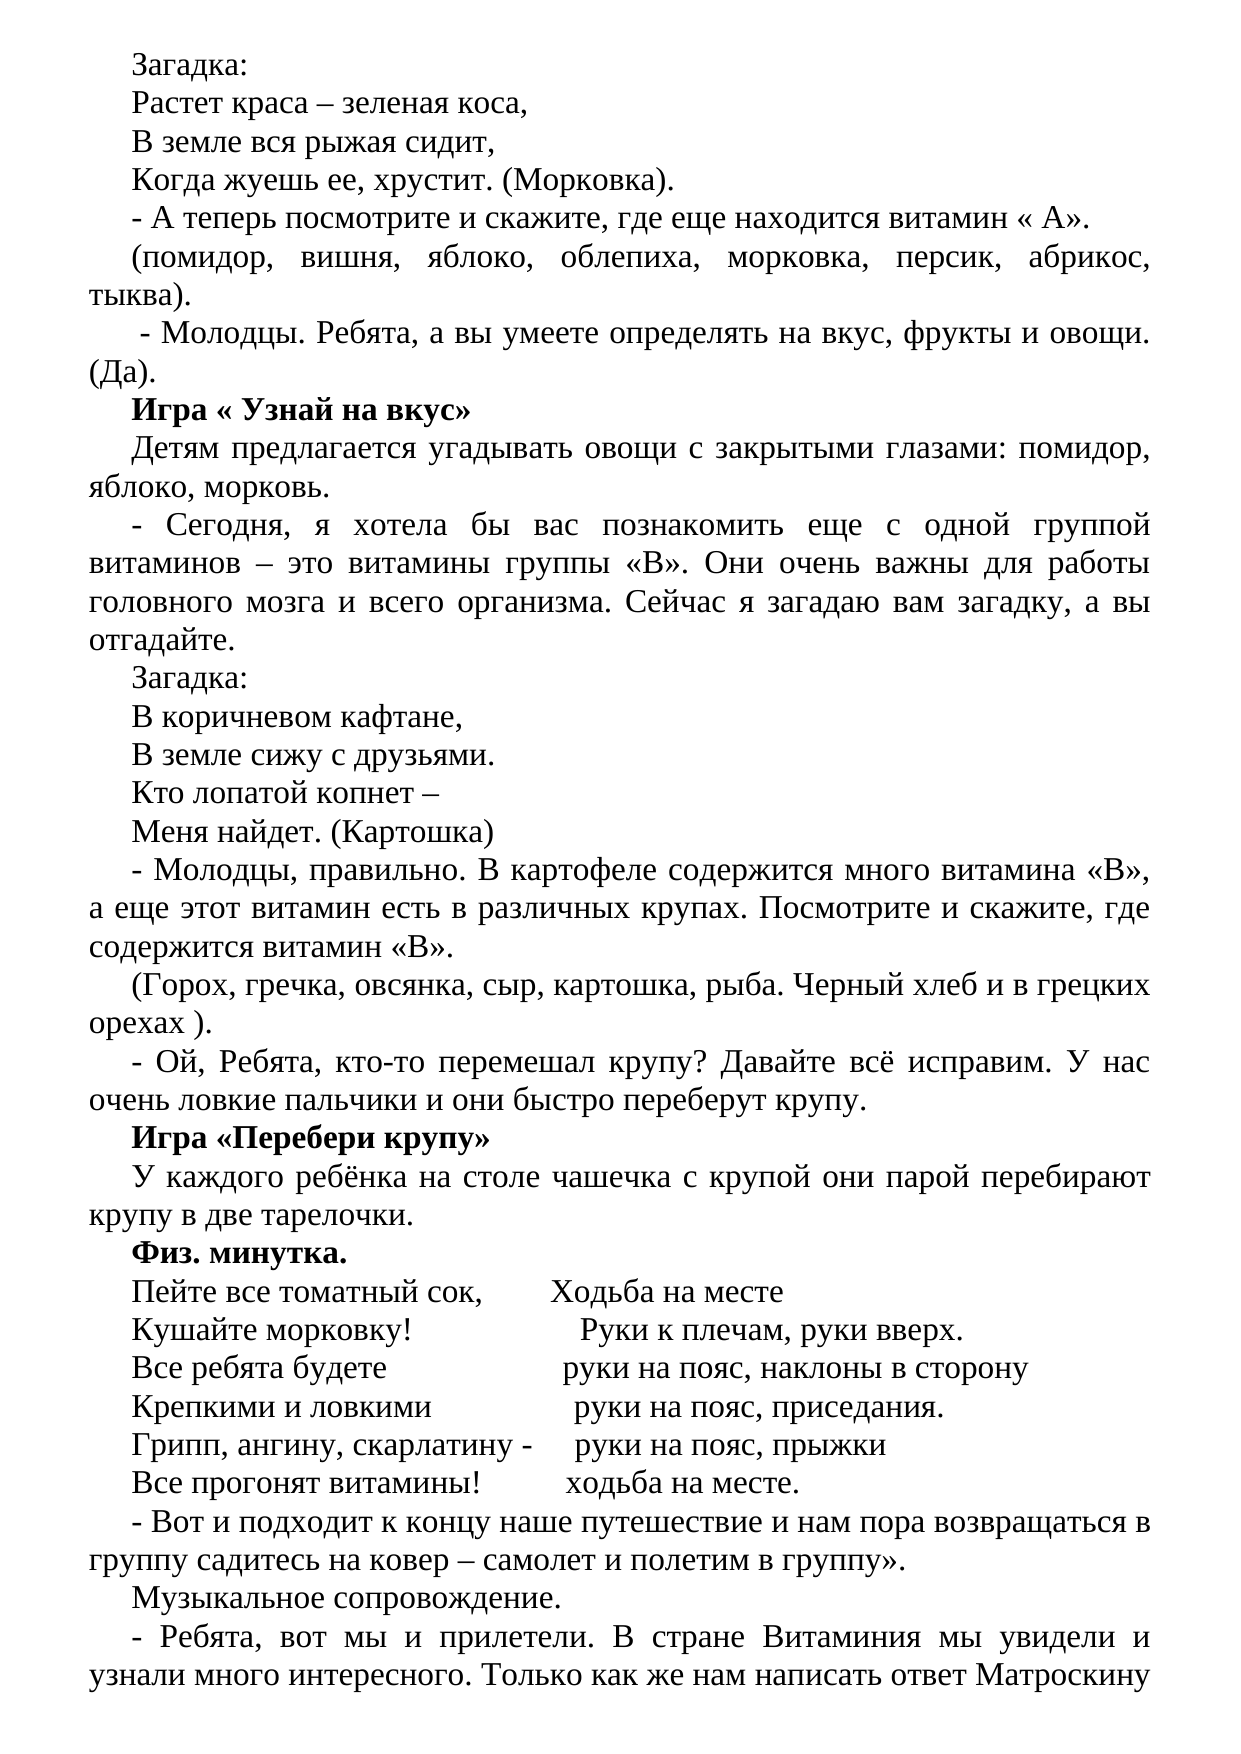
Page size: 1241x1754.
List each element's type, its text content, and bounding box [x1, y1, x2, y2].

text Физ. минутка. [89, 1233, 1152, 1271]
text Грипп, ангину, скарлатину - руки на пояс, прыжки [89, 1424, 1152, 1463]
text Детям предлагается угадывать овощи с закрытыми глазами: помидор, яблоко, морковь. [89, 428, 1152, 504]
text - Сегодня, я хотела бы вас познакомить еще с одной группой витаминов – это витамины группы «В». Они очень важны для работы головного мозга и всего организма. Сейчас я загадаю вам загадку, а вы отгадайте. [89, 504, 1152, 658]
text Кушайте морковку! Руки к плечам, руки вверх. [89, 1309, 1152, 1348]
text Все прогонят витамины! ходьба на месте. [89, 1463, 1152, 1501]
text Меня найдет. (Картошка) [89, 811, 1152, 849]
text - Вот и подходит к концу наше путешествие и нам пора возвращаться в группу садитесь на ковер – самолет и полетим в группу». [89, 1501, 1152, 1578]
text - Молодцы, правильно. В картофеле содержится много витамина «В», а еще этот витамин есть в различных крупах. Посмотрите и скажите, где содержится витамин «В». [89, 849, 1152, 964]
text В земле вся рыжая сидит, [89, 121, 1152, 159]
text Растет краса – зеленая коса, [89, 83, 1152, 121]
text Кто лопатой копнет – [89, 773, 1152, 811]
text Когда жуешь ее, хрустит. (Морковка). [89, 159, 1152, 198]
text - Ой, Ребята, кто-то перемешал крупу? Давайте всё исправим. У нас очень ловкие пальчики и они быстро переберут крупу. [89, 1041, 1152, 1118]
text Игра « Узнай на вкус» [89, 389, 1152, 428]
text Игра «Перебери крупу» [89, 1118, 1152, 1156]
text - А теперь посмотрите и скажите, где еще находится витамин « А». [89, 198, 1152, 236]
text Загадка: [89, 44, 1152, 83]
text Все ребята будете руки на пояс, наклоны в сторону [89, 1348, 1152, 1386]
text Крепкими и ловкими руки на пояс, приседания. [89, 1386, 1152, 1424]
text Музыкальное сопровождение. [89, 1578, 1152, 1616]
text (Горох, гречка, овсянка, сыр, картошка, рыба. Черный хлеб и в грецких орехах ). [89, 964, 1152, 1041]
text Пейте все томатный сок, Ходьба на месте [89, 1271, 1152, 1309]
text В земле сижу с друзьями. [89, 734, 1152, 773]
text Загадка: [89, 658, 1152, 696]
text - Молодцы. Ребята, а вы умеете определять на вкус, фрукты и овощи. (Да). [89, 313, 1152, 389]
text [89, 1616, 1152, 1693]
text В коричневом кафтане, [89, 696, 1152, 734]
text (помидор, вишня, яблоко, облепиха, морковка, персик, абрикос, тыква). [89, 236, 1152, 313]
text У каждого ребёнка на столе чашечка с крупой они парой перебирают крупу в две тарелочки. [89, 1156, 1152, 1233]
